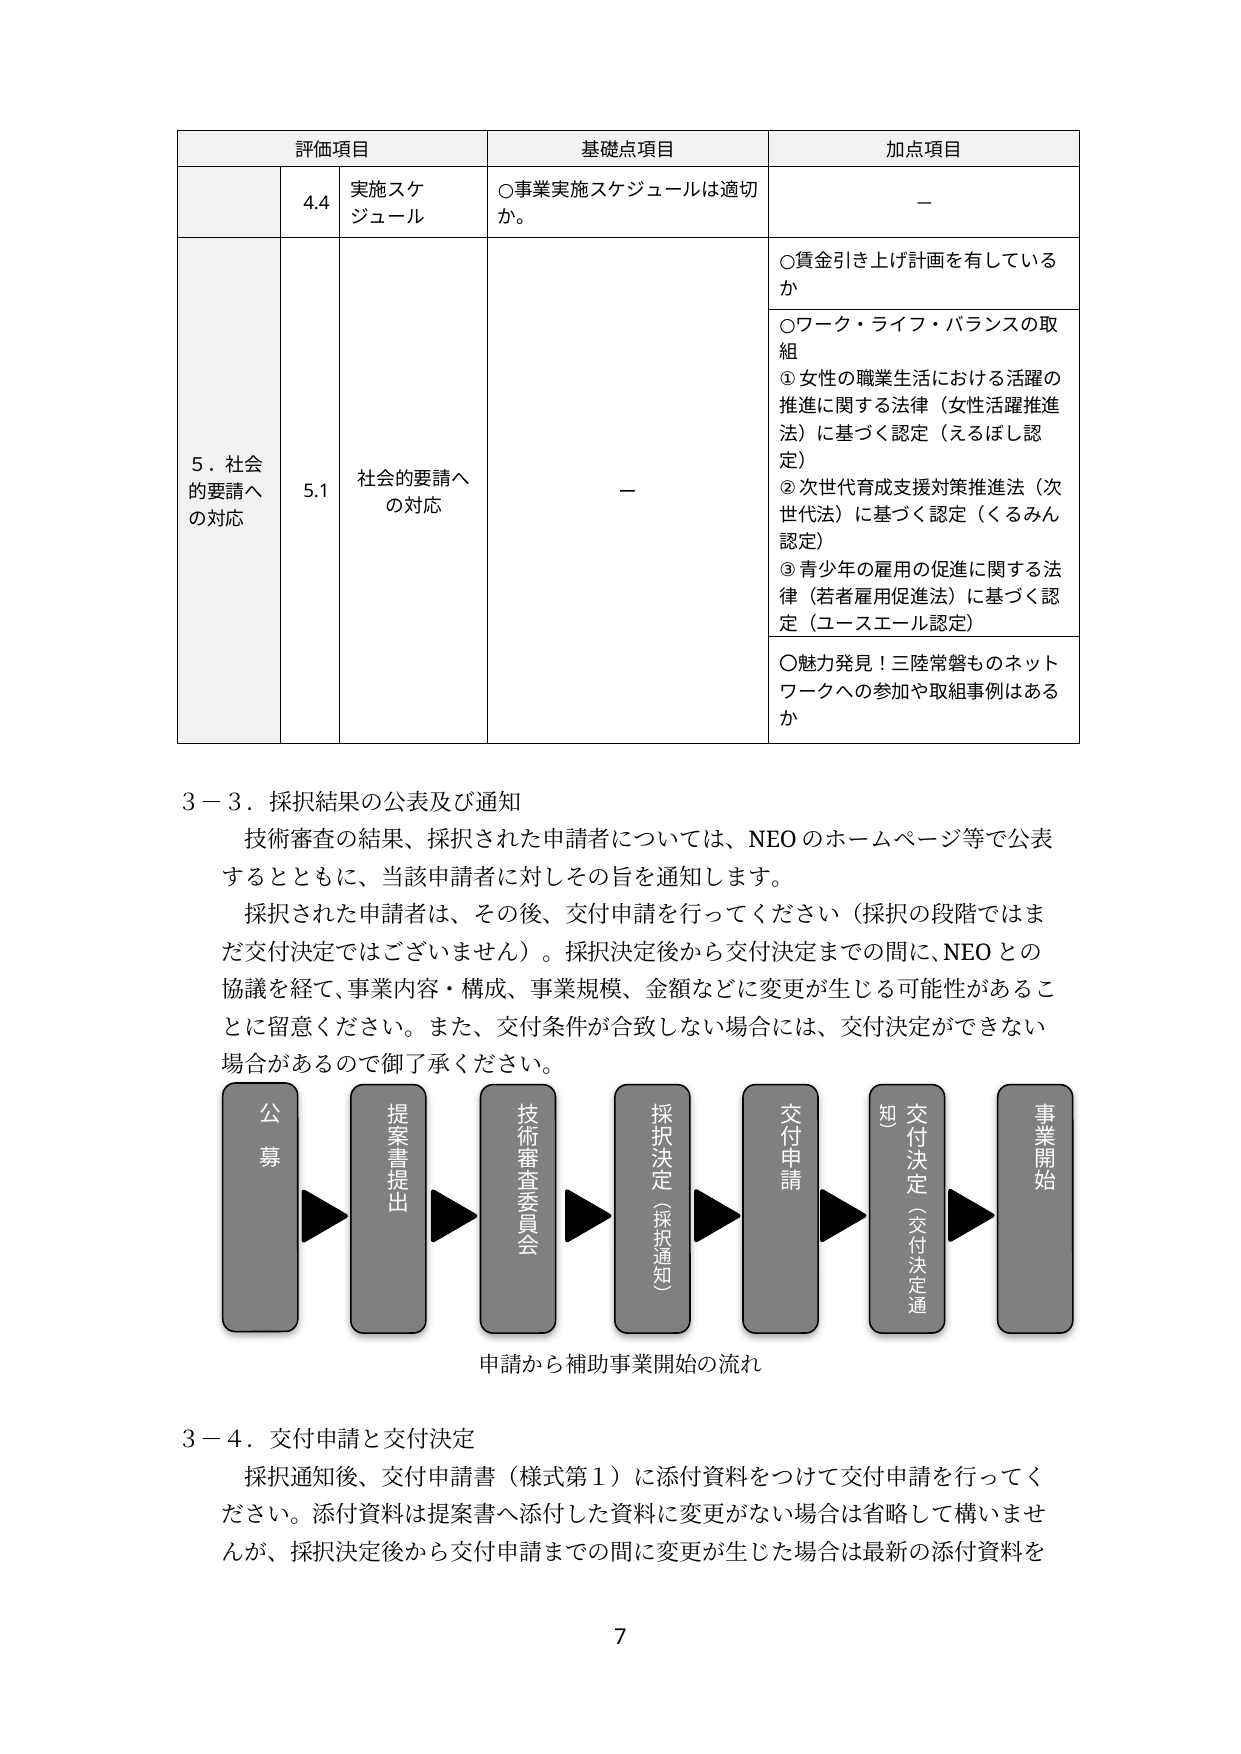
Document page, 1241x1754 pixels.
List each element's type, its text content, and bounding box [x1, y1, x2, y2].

table_header 評価項目 [178, 131, 487, 166]
table_cell ○事業実施スケジュールは適切か。 [488, 167, 768, 237]
table_cell 5.1 [281, 238, 339, 743]
text 技術審査の結果、採択された申請者については、NEOのホームページ等で公表するとともに、当該申請者に対しその旨を通知します。 [221, 819, 1063, 894]
table_cell － [769, 167, 1079, 237]
text ３－４．交付申請と交付決定 [177, 1419, 1063, 1457]
table_cell ○賃金引き上げ計画を有しているか [769, 238, 1079, 308]
text 採択された申請者は、その後、交付申請を行ってください（採択の段階ではまだ交付決定ではございません）。採択決定後から交付決定までの間に､NEOとの協議を経て､事業内容・構成、事業規模、金額などに変更が生じる可能性があることに留意ください。また、交付条件が合致しない場合には、交付決定ができない場合があるので御了承ください。 [221, 894, 1063, 1082]
text 申請から補助事業開始の流れ [177, 1344, 1063, 1382]
table_cell ー [488, 238, 768, 743]
table_cell 〇魅力発見！三陸常磐ものネットワークへの参加や取組事例はあるか [769, 637, 1079, 743]
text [221, 1457, 1063, 1569]
table_cell 実施スケジュール [340, 167, 487, 237]
table_cell 社会的要請への対応 [340, 238, 487, 743]
text ３－３．採択結果の公表及び通知 [177, 782, 1063, 819]
table_cell 4.4 [281, 167, 339, 237]
table_cell ○ワーク・ライフ・バランスの取組 ①女性の職業生活における活躍の推進に関する法律（女性活躍推進法）に基づく認定（えるぼし認定） ②次世代育成支援対策推進法（次世代法）に基づく認定（くるみん認定） ③青少年の雇用の促進に関する法律（若者雇用促進法）に基づく認定（ユースエール認定） [769, 310, 1079, 636]
table_header 基礎点項目 [488, 131, 768, 166]
table_header 加点項目 [769, 131, 1079, 166]
table_cell ５．社会的要請への対応 [178, 238, 280, 743]
